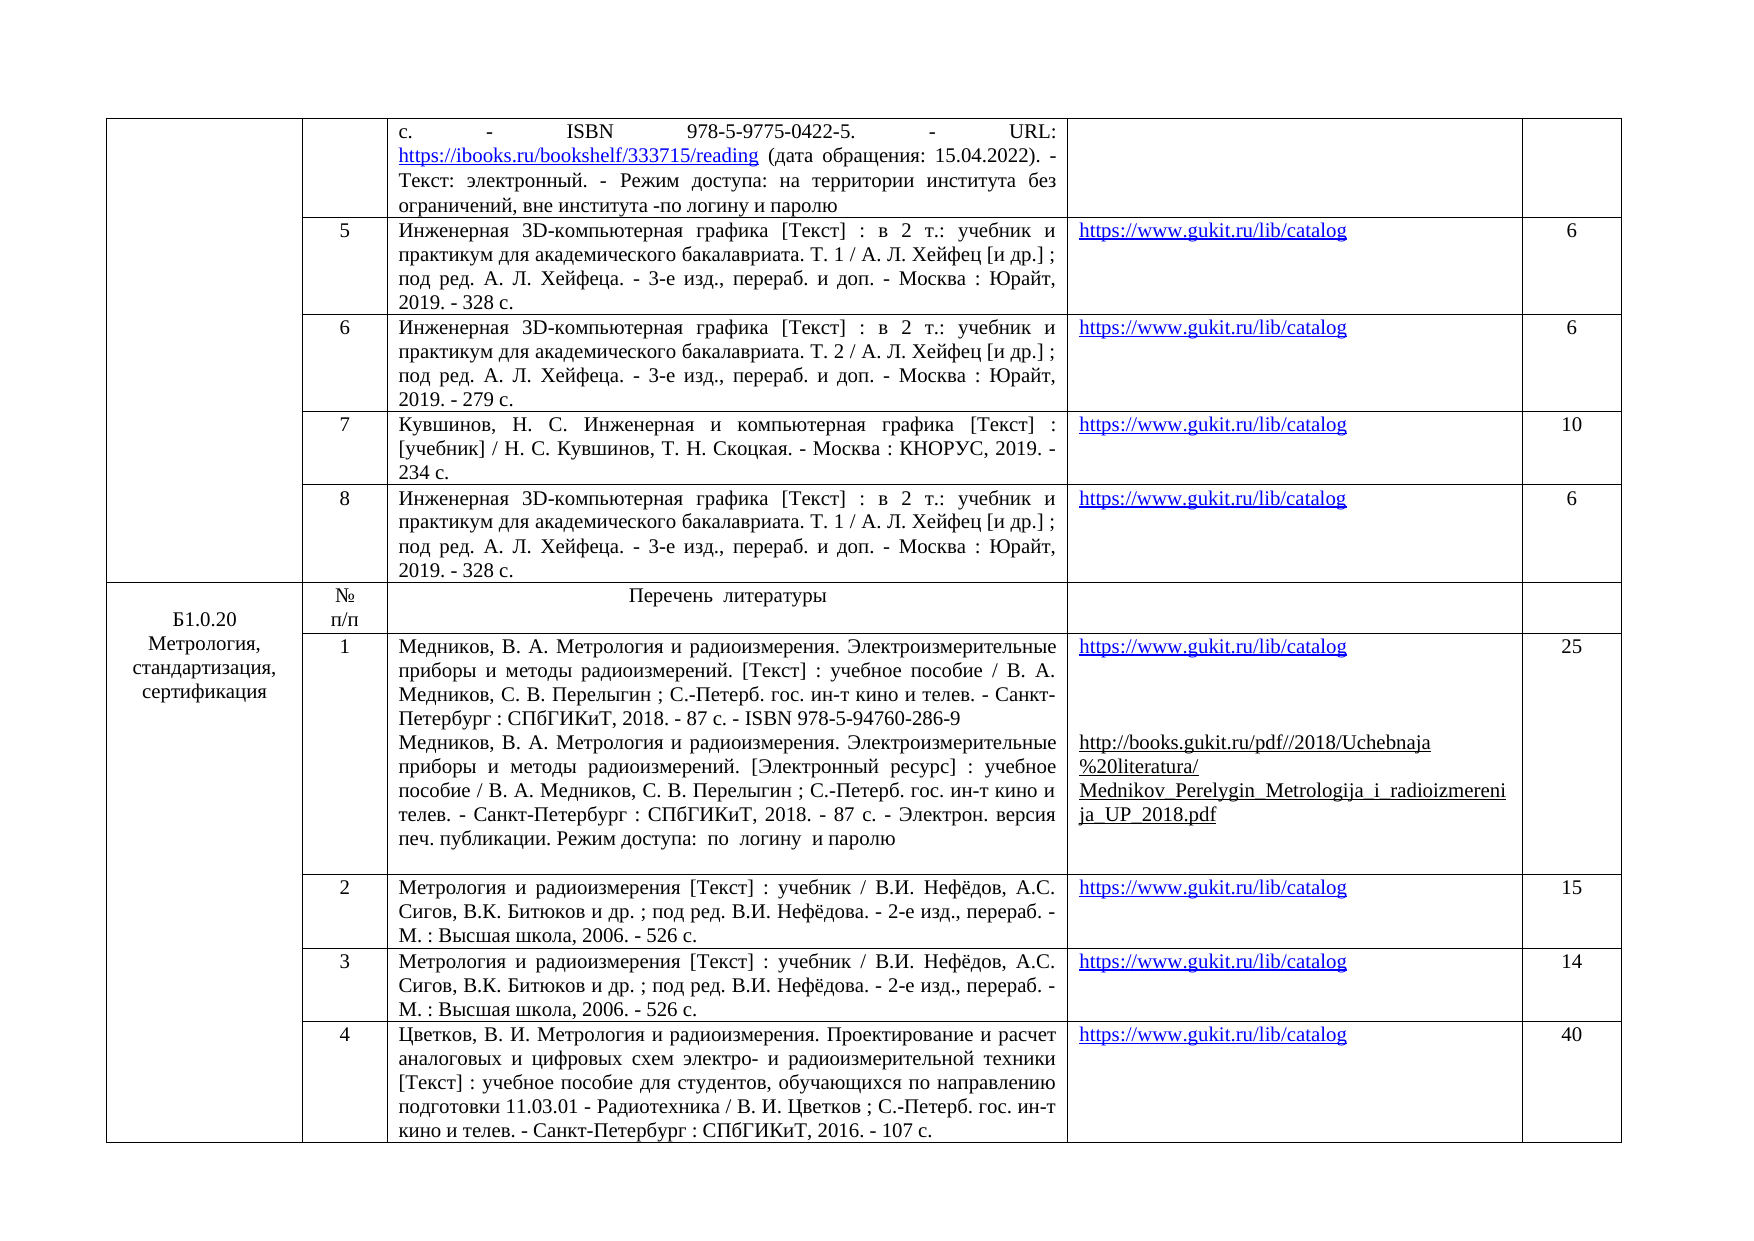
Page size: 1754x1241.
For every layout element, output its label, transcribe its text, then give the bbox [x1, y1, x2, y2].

table_cell 3 [303, 949, 387, 1021]
table_cell 14 [1523, 949, 1621, 1021]
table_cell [1068, 1022, 1522, 1142]
table_cell https://www.gukit.ru/lib/catalog [1068, 875, 1522, 947]
table_cell https://www.gukit.ru/lib/catalog [1068, 949, 1522, 1021]
table_cell 25 [1523, 634, 1621, 874]
table_cell 6 [303, 315, 387, 411]
table_cell 5 [303, 218, 387, 314]
table_cell Метрология и радиоизмерения [Текст] : учебник / В.И. Нефёдов, А.С. Сигов, В.К. Битюков и др. ; под ред. В.И. Нефёдова. - 2-е изд., перераб. - М. : Высшая школа, 2006. - 526 с. [388, 949, 1067, 1021]
table_cell Инженерная 3D-компьютерная графика [Текст] : в 2 т.: учебник и практикум для академического бакалавриата. Т. 2 / А. Л. Хейфец [и др.] ; под ред. А. Л. Хейфеца. - 3-е изд., перераб. и доп. - Москва : Юрайт, 2019. - 279 с. [388, 315, 1067, 411]
table_cell № п/п [303, 583, 387, 633]
table_cell https://www.gukit.ru/lib/catalog [1068, 315, 1522, 411]
table_cell 8 [303, 485, 387, 582]
table_cell [1068, 119, 1522, 217]
table_cell [1523, 583, 1621, 633]
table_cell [388, 119, 1067, 217]
table_cell Б1.0.20 Метрология, стандартизация, сертификация [107, 583, 302, 1142]
table_cell 6 [1523, 485, 1621, 582]
table_cell [1523, 119, 1621, 217]
table_cell https://www.gukit.ru/lib/catalog http://books.gukit.ru/pdf//2018/Uchebnaja%20literatura/Mednikov_Perelygin_Metrologija_i_radioizmerenija_UP_2018.pdf [1068, 634, 1522, 874]
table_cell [388, 1022, 1067, 1142]
table_cell 40 [1523, 1022, 1621, 1142]
table_cell 2 [303, 875, 387, 947]
table_cell Перечень литературы [388, 583, 1067, 633]
table_cell Инженерная 3D-компьютерная графика [Текст] : в 2 т.: учебник и практикум для академического бакалавриата. Т. 1 / А. Л. Хейфец [и др.] ; под ред. А. Л. Хейфеца. - 3-е изд., перераб. и доп. - Москва : Юрайт, 2019. - 328 с. [388, 218, 1067, 314]
table_cell 4 [303, 1022, 387, 1142]
table_cell Инженерная 3D-компьютерная графика [Текст] : в 2 т.: учебник и практикум для академического бакалавриата. Т. 1 / А. Л. Хейфец [и др.] ; под ред. А. Л. Хейфеца. - 3-е изд., перераб. и доп. - Москва : Юрайт, 2019. - 328 с. [388, 485, 1067, 582]
table_cell Кувшинов, Н. С. Инженерная и компьютерная графика [Текст] : [учебник] / Н. С. Кувшинов, Т. Н. Скоцкая. - Москва : КНОРУС, 2019. - 234 с. [388, 412, 1067, 484]
table_cell 4 [303, 119, 387, 217]
table_cell 7 [303, 412, 387, 484]
table_cell https://www.gukit.ru/lib/catalog [1068, 485, 1522, 582]
table_cell 6 [1523, 218, 1621, 314]
table_cell 6 [1523, 315, 1621, 411]
table_cell Метрология и радиоизмерения [Текст] : учебник / В.И. Нефёдов, А.С. Сигов, В.К. Битюков и др. ; под ред. В.И. Нефёдова. - 2-е изд., перераб. - М. : Высшая школа, 2006. - 526 с. [388, 875, 1067, 947]
table_cell https://www.gukit.ru/lib/catalog [1068, 218, 1522, 314]
table_cell Медников, В. А. Метрология и радиоизмерения. Электроизмерительные приборы и методы радиоизмерений. [Текст] : учебное пособие / В. А. Медников, С. В. Перелыгин ; С.-Петерб. гос. ин-т кино и телев. - Санкт-Петербург : СПбГИКиТ, 2018. - 87 с. - ISBN 978-5-94760-286-9 Медников, В. А. Метрология и радиоизмерения. Электроизмерительные приборы и методы радиоизмерений. [Электронный ресурс] : учебное пособие / В. А. Медников, С. В. Перелыгин ; С.-Петерб. гос. ин-т кино и телев. - Санкт-Петербург : СПбГИКиТ, 2018. - 87 с. - Электрон. версия печ. публикации. Режим доступа: по логину и паролю [388, 634, 1067, 874]
table_cell [1068, 583, 1522, 633]
table_cell 1 [303, 634, 387, 874]
table_cell 10 [1523, 412, 1621, 484]
table_cell https://www.gukit.ru/lib/catalog [1068, 412, 1522, 484]
table_cell 15 [1523, 875, 1621, 947]
